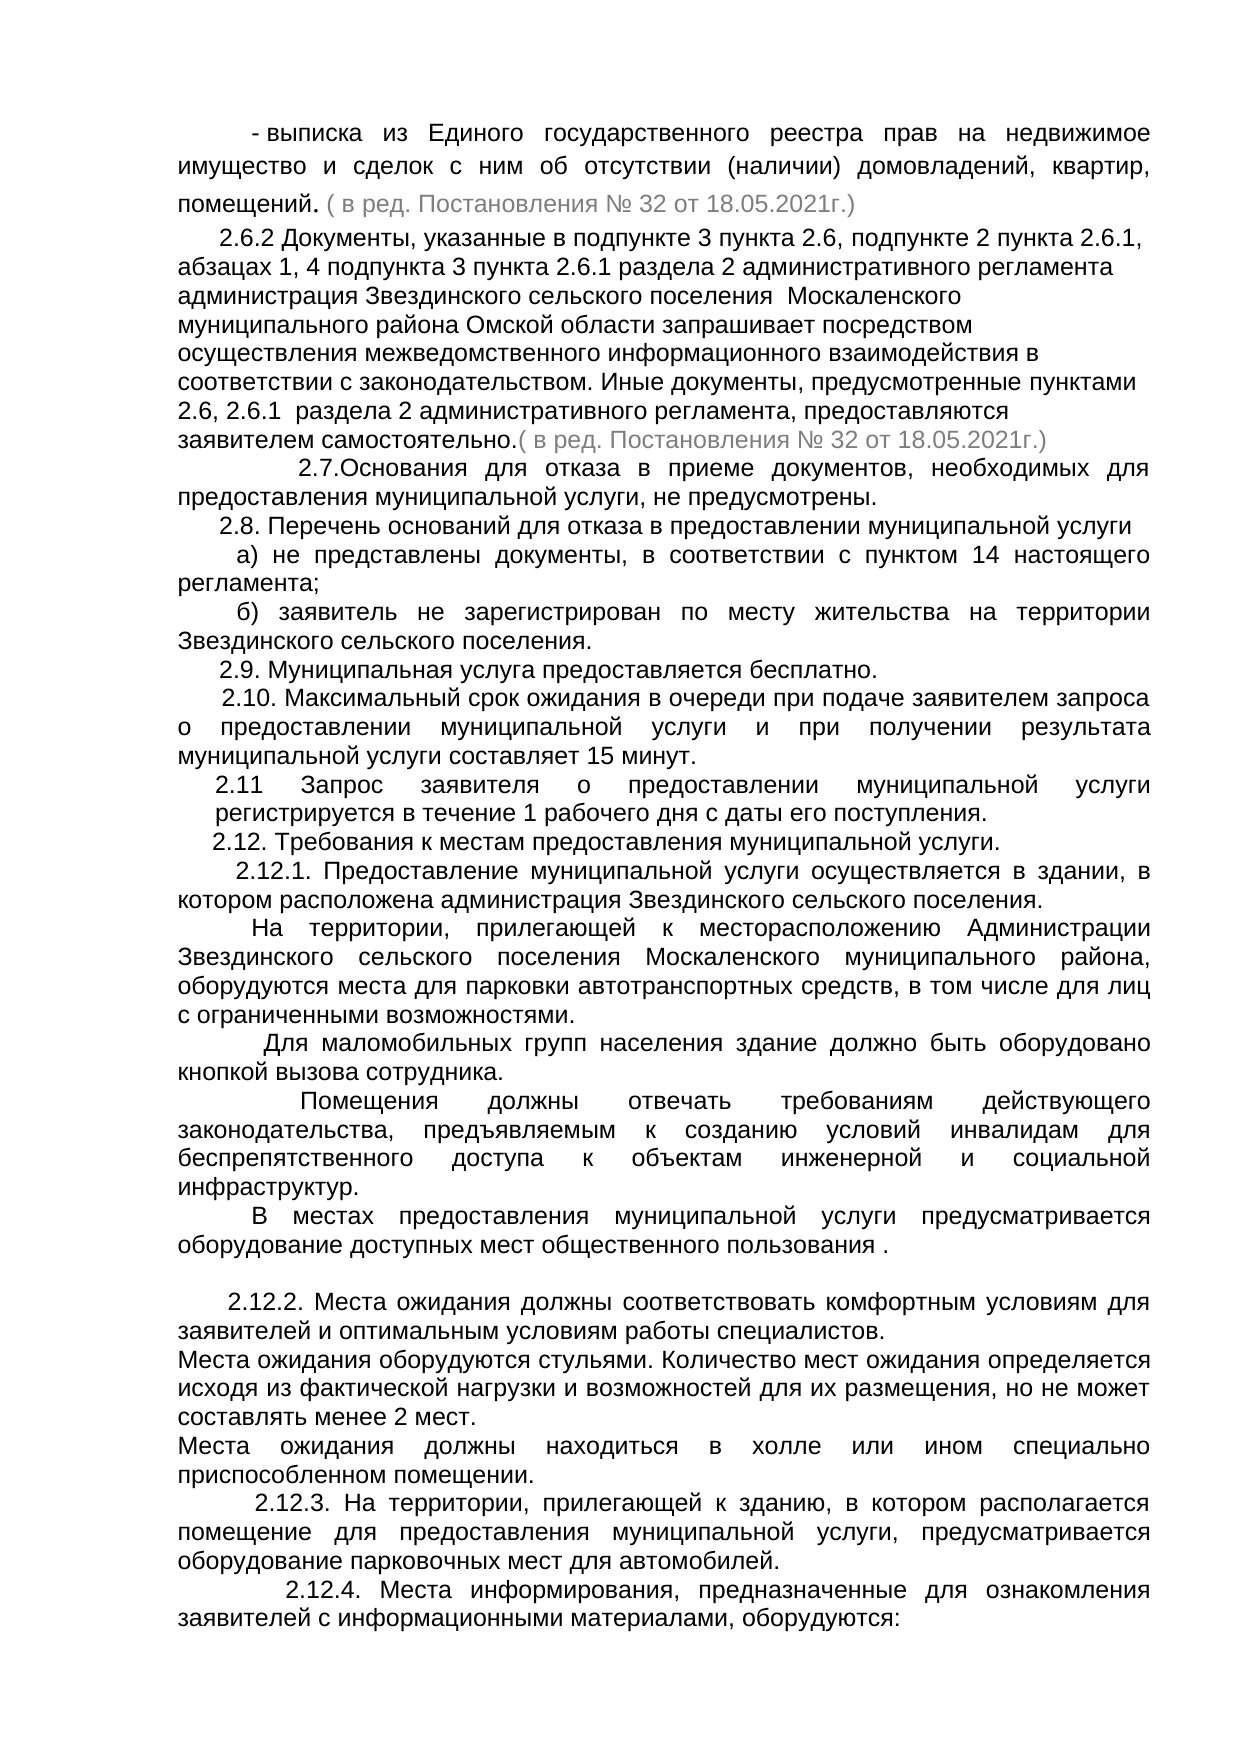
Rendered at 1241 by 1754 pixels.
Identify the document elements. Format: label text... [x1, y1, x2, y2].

text 2.8. Перечень оснований для отказа в предоставлении муниципальной услуги [177, 511, 1152, 540]
text В местах предоставления муниципальной услуги предусматривается оборудование доступных мест общественного пользования . [177, 1201, 1152, 1258]
text 2.12.2. Места ожидания должны соответствовать комфортным условиям для заявителей и оптимальным условиям работы специалистов. [177, 1287, 1152, 1345]
text Места ожидания должны находиться в холле или ином специально приспособленном помещении. [177, 1431, 1152, 1488]
text б) заявитель не зарегистрирован по месту жительства на территории Звездинского сельского поселения. [177, 597, 1152, 655]
text 2.12. Требования к местам предоставления муниципальной услуги. [177, 827, 1152, 856]
text Места ожидания оборудуются стульями. Количество мест ожидания определяется исходя из фактической нагрузки и возможностей для их размещения, но не может составлять менее 2 мест. [177, 1345, 1152, 1431]
text 2.12.3. На территории, прилегающей к зданию, в котором располагается помещение для предоставления муниципальной услуги, предусматривается оборудование парковочных мест для автомобилей. [177, 1488, 1152, 1575]
text а) не представлены документы, в соответствии с пунктом 14 настоящего регламента; [177, 540, 1152, 597]
text Для маломобильных групп населения здание должно быть оборудовано кнопкой вызова сотрудника. [177, 1028, 1152, 1086]
text 2.6.2 Документы, указанные в подпункте 3 пункта 2.6, подпункте 2 пункта 2.6.1, абзацах 1, 4 подпункта 3 пункта 2.6.1 раздела 2 административного регламента администрация Звездинского сельского поселения Москаленского муниципального района Омской области запрашивает посредством осуществления межведомственного информационного взаимодействия в соответствии с законодательством. Иные документы, предусмотренные пунктами 2.6, 2.6.1 раздела 2 административного регламента, предоставляются заявителем самостоятельно.( в ред. Постановления № 32 от 18.05.2021г.) [177, 223, 1152, 453]
text Помещения должны отвечать требованиям действующего законодательства, предъявляемым к созданию условий инвалидам для беспрепятственного доступа к объектам инженерной и социальной инфраструктур. [177, 1086, 1152, 1201]
list - выписка из Единого государственного реестра прав на недвижимое имущество и сделок с ним об отсутствии (наличии) домовладений, квартир, помещений. ( в ред. Постановления № 32 от 18.05.2021г.) [177, 118, 1152, 218]
text 2.12.4. Места информирования, предназначенные для ознакомления заявителей с информационными материалами, оборудуются: [177, 1575, 1152, 1632]
text 2.10. Максимальный срок ожидания в очереди при подаче заявителем запроса о предоставлении муниципальной услуги и при получении результата муниципальной услуги составляет 15 минут. [177, 683, 1152, 770]
text На территории, прилегающей к месторасположению Администрации Звездинского сельского поселения Москаленского муниципального района, оборудуются места для парковки автотранспортных средств, в том числе для лиц с ограниченными возможностями. [177, 913, 1152, 1028]
text 2.9. Муниципальная услуга предоставляется бесплатно. [177, 655, 1152, 683]
text 2.7.Основания для отказа в приеме документов, необходимых для предоставления муниципальной услуги, не предусмотрены. [177, 453, 1151, 511]
text 2.11 Запрос заявителя о предоставлении муниципальной услуги регистрируется в течение 1 рабочего дня с даты его поступления. [215, 770, 1152, 827]
text 2.12.1. Предоставление муниципальной услуги осуществляется в здании, в котором расположена администрация Звездинского сельского поселения. [177, 856, 1152, 913]
